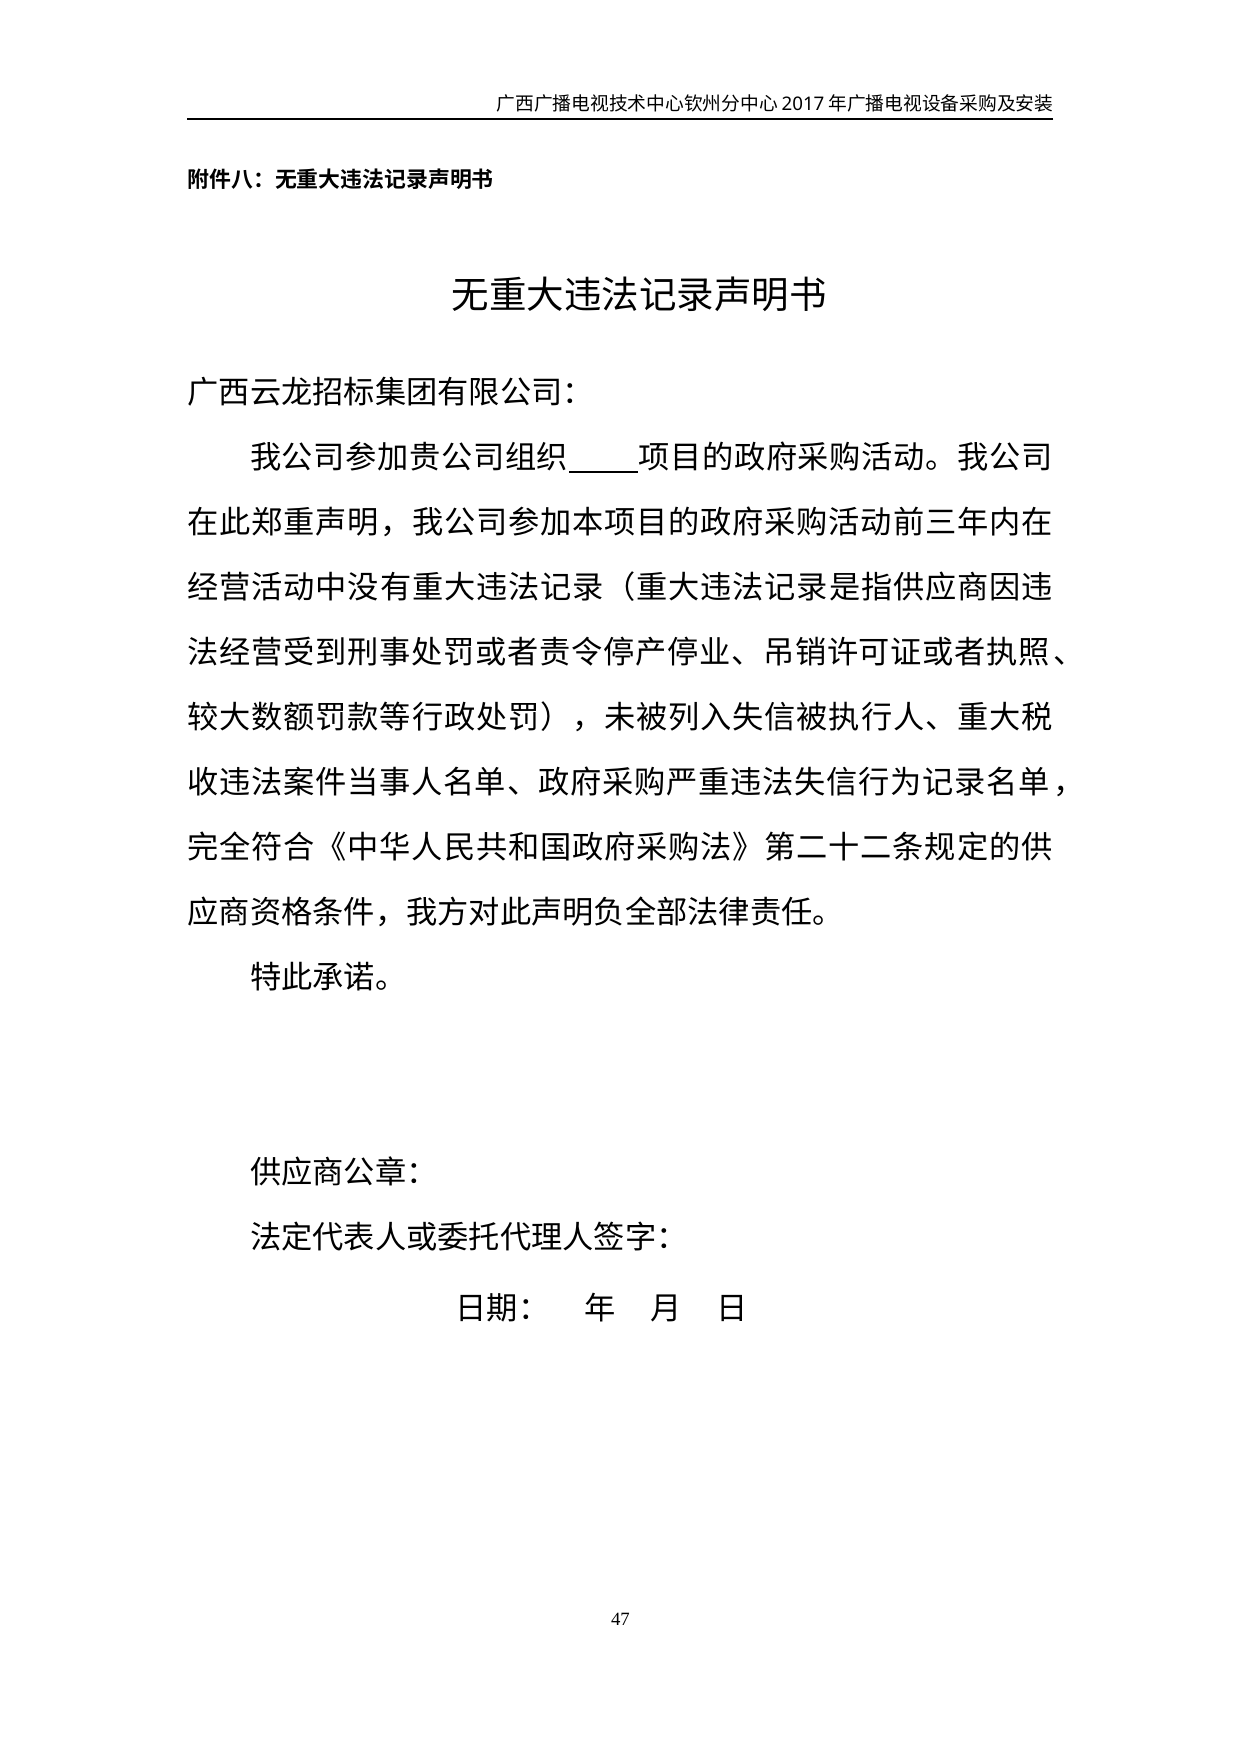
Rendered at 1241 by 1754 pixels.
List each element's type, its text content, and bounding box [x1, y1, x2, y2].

text 特此承诺。 [187, 942, 1053, 1007]
text 附件八：无重大违法记录声明书 [187, 162, 1053, 194]
text 供应商公章： [187, 1137, 1053, 1202]
text 我公司参加贵公司组织 项目的政府采购活动。我公司在此郑重声明，我公司参加本项目的政府采购活动前三年内在经营活动中没有重大违法记录（重大违法记录是指供应商因违法经营受到刑事处罚或者责令停产停业、吊销许可证或者执照、较大数额罚款等行政处罚），未被列入失信被执行人、重大税收违法案件当事人名单、政府采购严重违法失信行为记录名单，完全符合《中华人民共和国政府采购法》第二十二条规定的供应商资格条件，我方对此声明负全部法律责任。 [187, 422, 1053, 942]
text 广西云龙招标集团有限公司： [187, 357, 1053, 422]
text 无重大违法记录声明书 [187, 259, 1053, 324]
text 法定代表人或委托代理人签字： [187, 1202, 1053, 1267]
text 日期： 年 月 日 [187, 1283, 1053, 1328]
